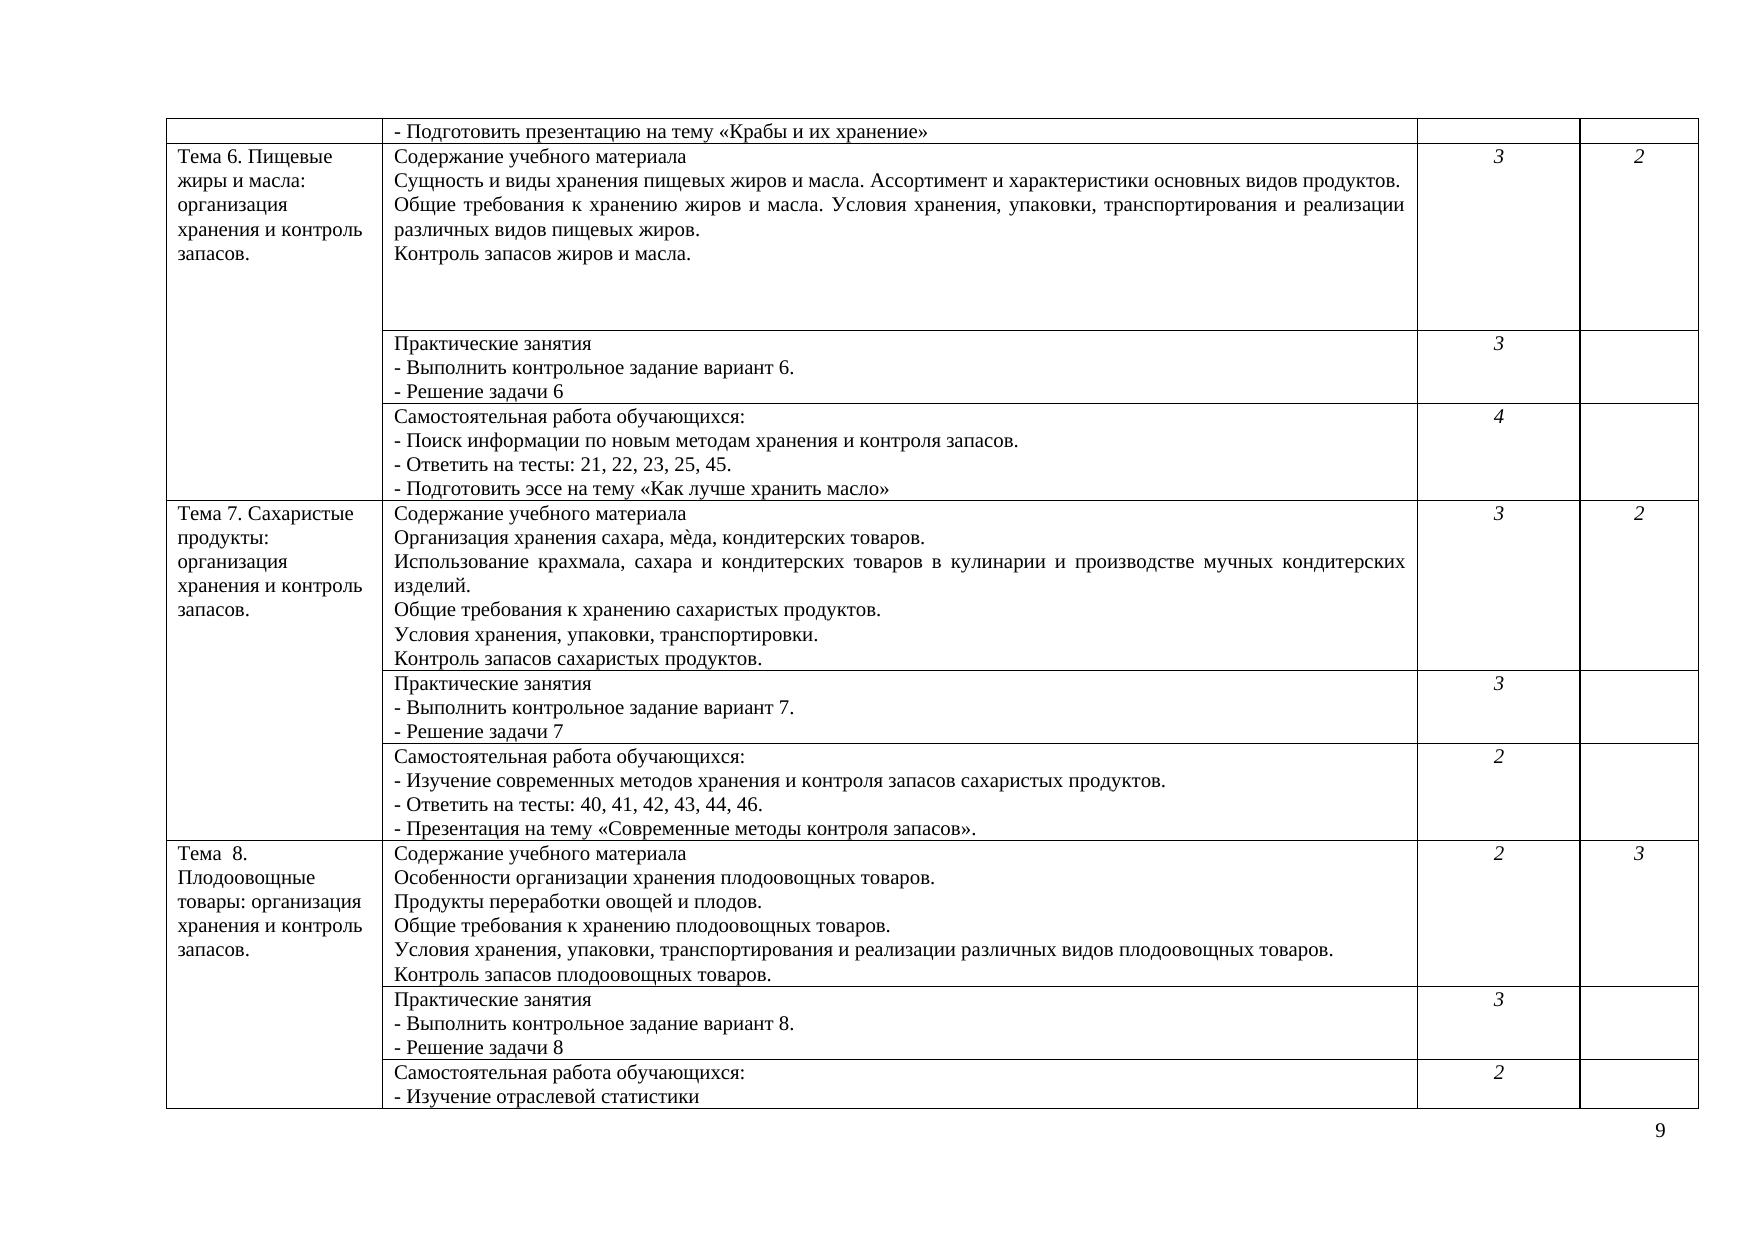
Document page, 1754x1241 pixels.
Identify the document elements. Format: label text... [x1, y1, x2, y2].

table_cell Тема 8. Плодоовощные товары: организация хранения и контроль запасов. [167, 841, 382, 1108]
table_cell 3 [1418, 144, 1579, 329]
table_cell Самостоятельная работа обучающихся: - Поиск информации по новым методам хранения и контроля запасов. - Ответить на тесты: 21, 22, 23, 25, 45. - Подготовить эссе на тему «Как лучше хранить масло» [383, 404, 1417, 500]
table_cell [383, 119, 1417, 143]
table_cell 2 [1581, 144, 1698, 329]
table_cell Практические занятия - Выполнить контрольное задание вариант 8. - Решение задачи 8 [383, 987, 1417, 1059]
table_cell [383, 1060, 1417, 1108]
table_cell 4 [1418, 404, 1579, 500]
table_cell [1581, 331, 1698, 403]
table_cell 3 [1418, 501, 1579, 669]
table_cell 3 [1418, 671, 1579, 743]
table_cell 2 [1581, 501, 1698, 669]
table_cell 2 [1418, 841, 1579, 986]
table_cell [1581, 404, 1698, 500]
table_cell [1581, 744, 1698, 840]
table_cell 3 [1418, 987, 1579, 1059]
table_cell [1581, 119, 1698, 143]
table_cell Тема 6. Пищевые жиры и масла: организация хранения и контроль запасов. [167, 144, 382, 500]
table_cell 2 [1418, 1060, 1579, 1108]
table_cell Самостоятельная работа обучающихся: - Изучение современных методов хранения и контроля запасов сахаристых продуктов. - Ответить на тесты: 40, 41, 42, 43, 44, 46. - Презентация на тему «Современные методы контроля запасов». [383, 744, 1417, 840]
table_cell [1581, 1060, 1698, 1108]
table_cell Практические занятия - Выполнить контрольное задание вариант 7. - Решение задачи 7 [383, 671, 1417, 743]
table_cell Содержание учебного материала Сущность и виды хранения пищевых жиров и масла. Ассортимент и характеристики основных видов продуктов. Общие требования к хранению жиров и масла. Условия хранения, упаковки, транспортирования и реализации различных видов пищевых жиров. Контроль запасов жиров и масла. [383, 144, 1417, 329]
table_cell 5 [1418, 119, 1579, 143]
table_cell 2 [1418, 744, 1579, 840]
table_cell [1581, 671, 1698, 743]
table_cell [1581, 987, 1698, 1059]
table_cell Практические занятия - Выполнить контрольное задание вариант 6. - Решение задачи 6 [383, 331, 1417, 403]
table_cell Содержание учебного материала Особенности организации хранения плодоовощных товаров. Продукты переработки овощей и плодов. Общие требования к хранению плодоовощных товаров. Условия хранения, упаковки, транспортирования и реализации различных видов плодоовощных товаров. Контроль запасов плодоовощных товаров. [383, 841, 1417, 986]
table_cell Содержание учебного материала Организация хранения сахара, мѐда, кондитерских товаров. Использование крахмала, сахара и кондитерских товаров в кулинарии и производстве мучных кондитерских изделий. Общие требования к хранению сахаристых продуктов. Условия хранения, упаковки, транспортировки. Контроль запасов сахаристых продуктов. [383, 501, 1417, 669]
table_cell Тема 7. Сахаристые продукты: организация хранения и контроль запасов. [167, 501, 382, 840]
table_cell 3 [1581, 841, 1698, 986]
table_cell 3 [1418, 331, 1579, 403]
